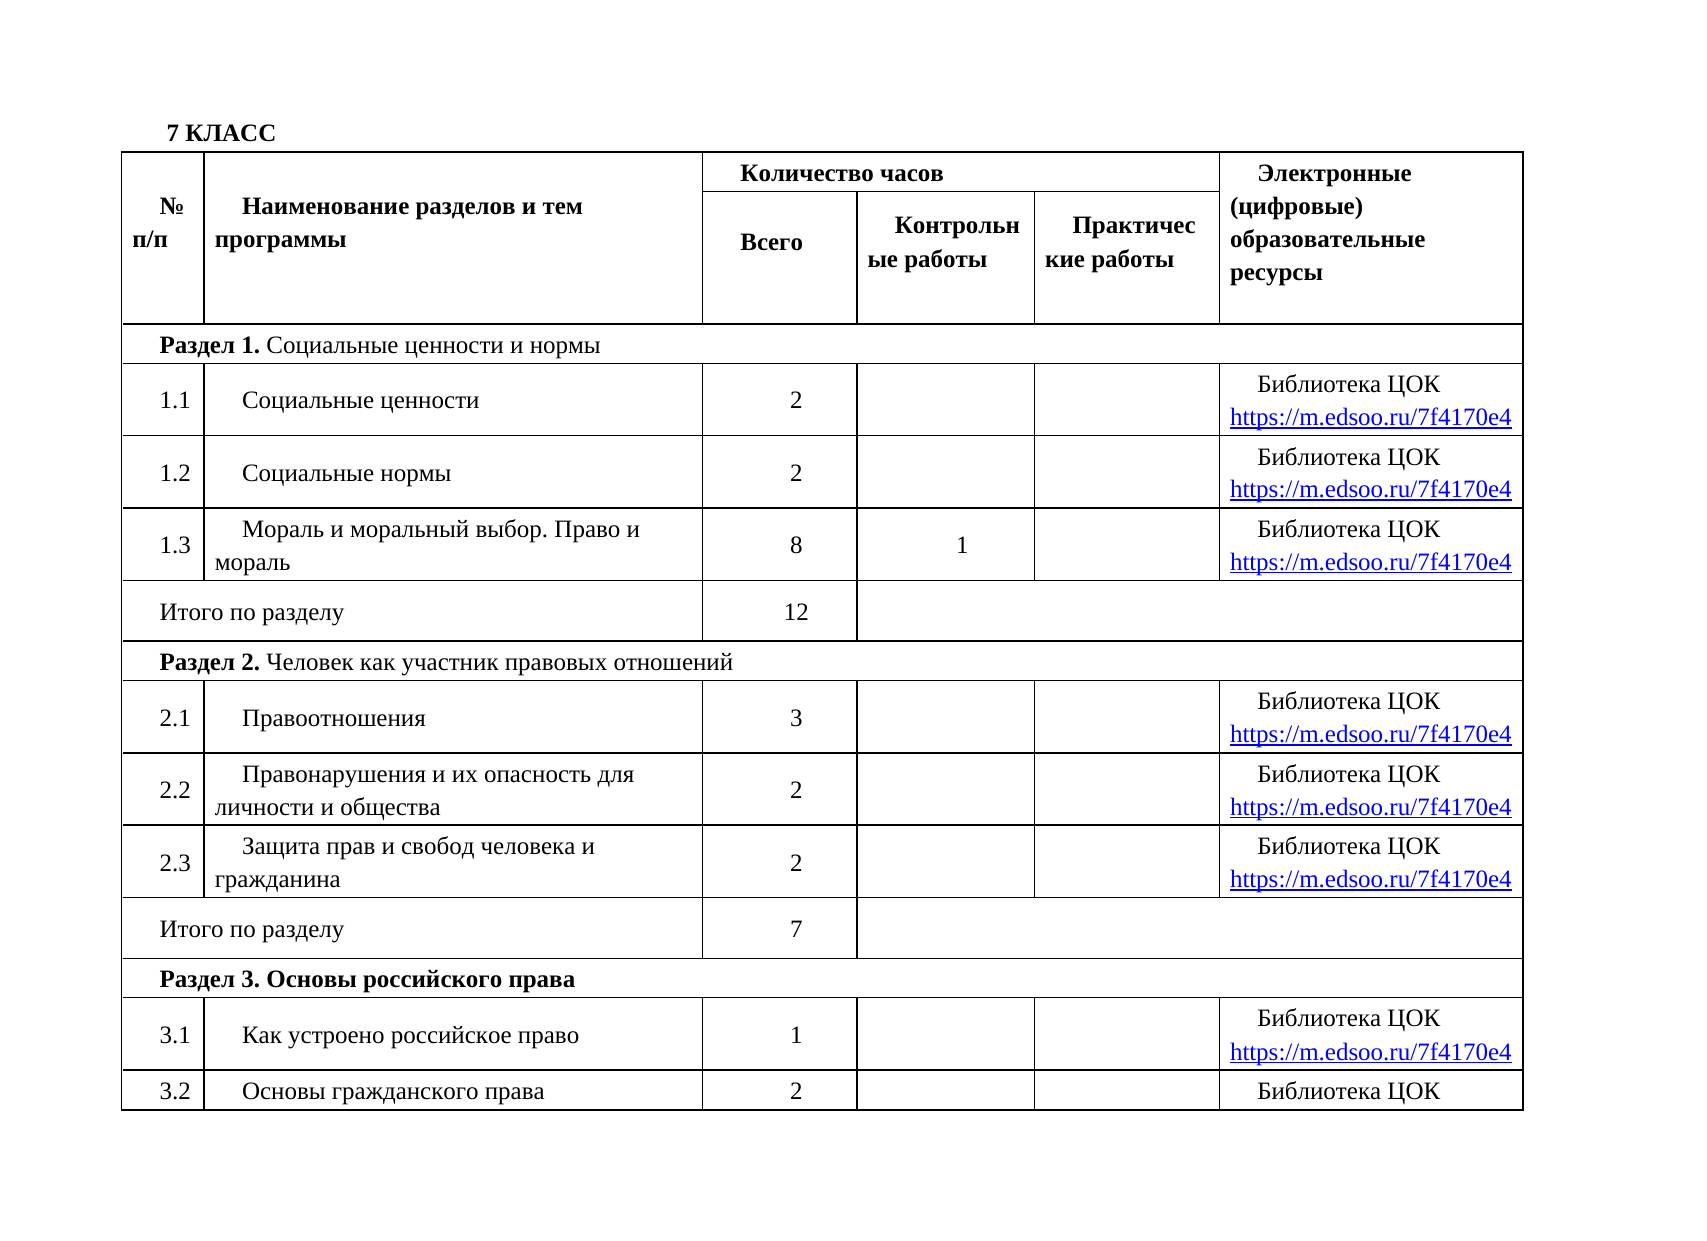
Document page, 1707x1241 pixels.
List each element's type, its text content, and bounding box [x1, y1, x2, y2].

table_cell 2 [703, 436, 856, 507]
table_cell 12 [703, 581, 856, 640]
table_cell [858, 581, 1522, 640]
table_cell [205, 1071, 702, 1109]
table_cell [1035, 754, 1219, 824]
table_cell 2.3 [122, 825, 203, 897]
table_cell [1220, 998, 1522, 1069]
table_cell [1035, 681, 1219, 752]
table_cell Раздел 2. Человек как участник правовых отношений [122, 641, 1522, 679]
table_header № п/п [122, 153, 203, 323]
table_cell [858, 364, 1034, 435]
table_cell 1 [703, 998, 856, 1069]
table_cell 2 [703, 1071, 856, 1109]
table_cell Социальные ценности [205, 364, 702, 435]
table_cell [858, 754, 1034, 824]
table_cell Библиотека ЦОК https://m.edsoo.ru/7f4170e4 [1220, 826, 1522, 897]
table_cell 8 [703, 509, 856, 579]
table_cell Защита прав и свобод человека и гражданина [205, 826, 702, 897]
table_cell Библиотека ЦОК https://m.edsoo.ru/7f4170e4 [1220, 754, 1522, 824]
table_cell 2 [703, 364, 856, 435]
table_cell 1.3 [122, 508, 203, 579]
table_cell Правонарушения и их опасность для личности и общества [205, 754, 702, 824]
table_cell 2 [703, 754, 856, 824]
table_cell Социальные нормы [205, 436, 702, 507]
table_cell [858, 826, 1034, 897]
table_cell Раздел 3. Основы российского права [122, 959, 1522, 997]
table_cell Итого по разделу [122, 898, 702, 957]
table_cell Всего [703, 192, 856, 323]
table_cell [1220, 1071, 1522, 1109]
table_cell Раздел 1. Социальные ценности и нормы [122, 324, 1522, 362]
table_cell 1.1 [122, 364, 203, 435]
table_header Электронные (цифровые) образовательные ресурсы [1220, 153, 1522, 323]
table_cell Как устроено российское право [205, 998, 702, 1069]
table_cell Библиотека ЦОК https://m.edsoo.ru/7f4170e4 [1220, 681, 1522, 752]
table_cell Библиотека ЦОК https://m.edsoo.ru/7f4170e4 [1220, 509, 1522, 579]
table_cell Контрольные работы [858, 192, 1034, 323]
table_cell 1 [858, 509, 1034, 579]
table_cell [858, 898, 1522, 957]
table_cell 2.1 [122, 681, 203, 752]
table_cell [1035, 364, 1219, 435]
table_cell 1.2 [122, 436, 203, 507]
table_cell 2.2 [122, 753, 203, 824]
table_cell 3.2 [122, 1070, 203, 1109]
table_cell 3.1 [122, 998, 203, 1069]
table_cell Библиотека ЦОК https://m.edsoo.ru/7f4170e4 [1220, 436, 1522, 507]
table_cell Мораль и моральный выбор. Право и мораль [205, 509, 702, 579]
table_cell [858, 681, 1034, 752]
table_cell Практические работы [1035, 192, 1219, 323]
table_header Наименование разделов и тем программы [205, 153, 702, 323]
table_cell 7 [703, 898, 856, 957]
table_header Количество часов [703, 153, 1219, 191]
table_cell 2 [703, 826, 856, 897]
table_cell [1035, 998, 1219, 1069]
table_cell [1035, 509, 1219, 579]
table_cell [858, 998, 1034, 1069]
table_cell [858, 436, 1034, 507]
table_cell [858, 1071, 1034, 1109]
table_cell [1035, 1071, 1219, 1109]
table_cell Итого по разделу [122, 581, 702, 640]
table_cell Правоотношения [205, 681, 702, 752]
table_cell [1035, 826, 1219, 897]
text 7 КЛАСС [133, 118, 1618, 147]
table_cell Библиотека ЦОК https://m.edsoo.ru/7f4170e4 [1220, 364, 1522, 435]
table_cell [1035, 436, 1219, 507]
table_cell 3 [703, 681, 856, 752]
